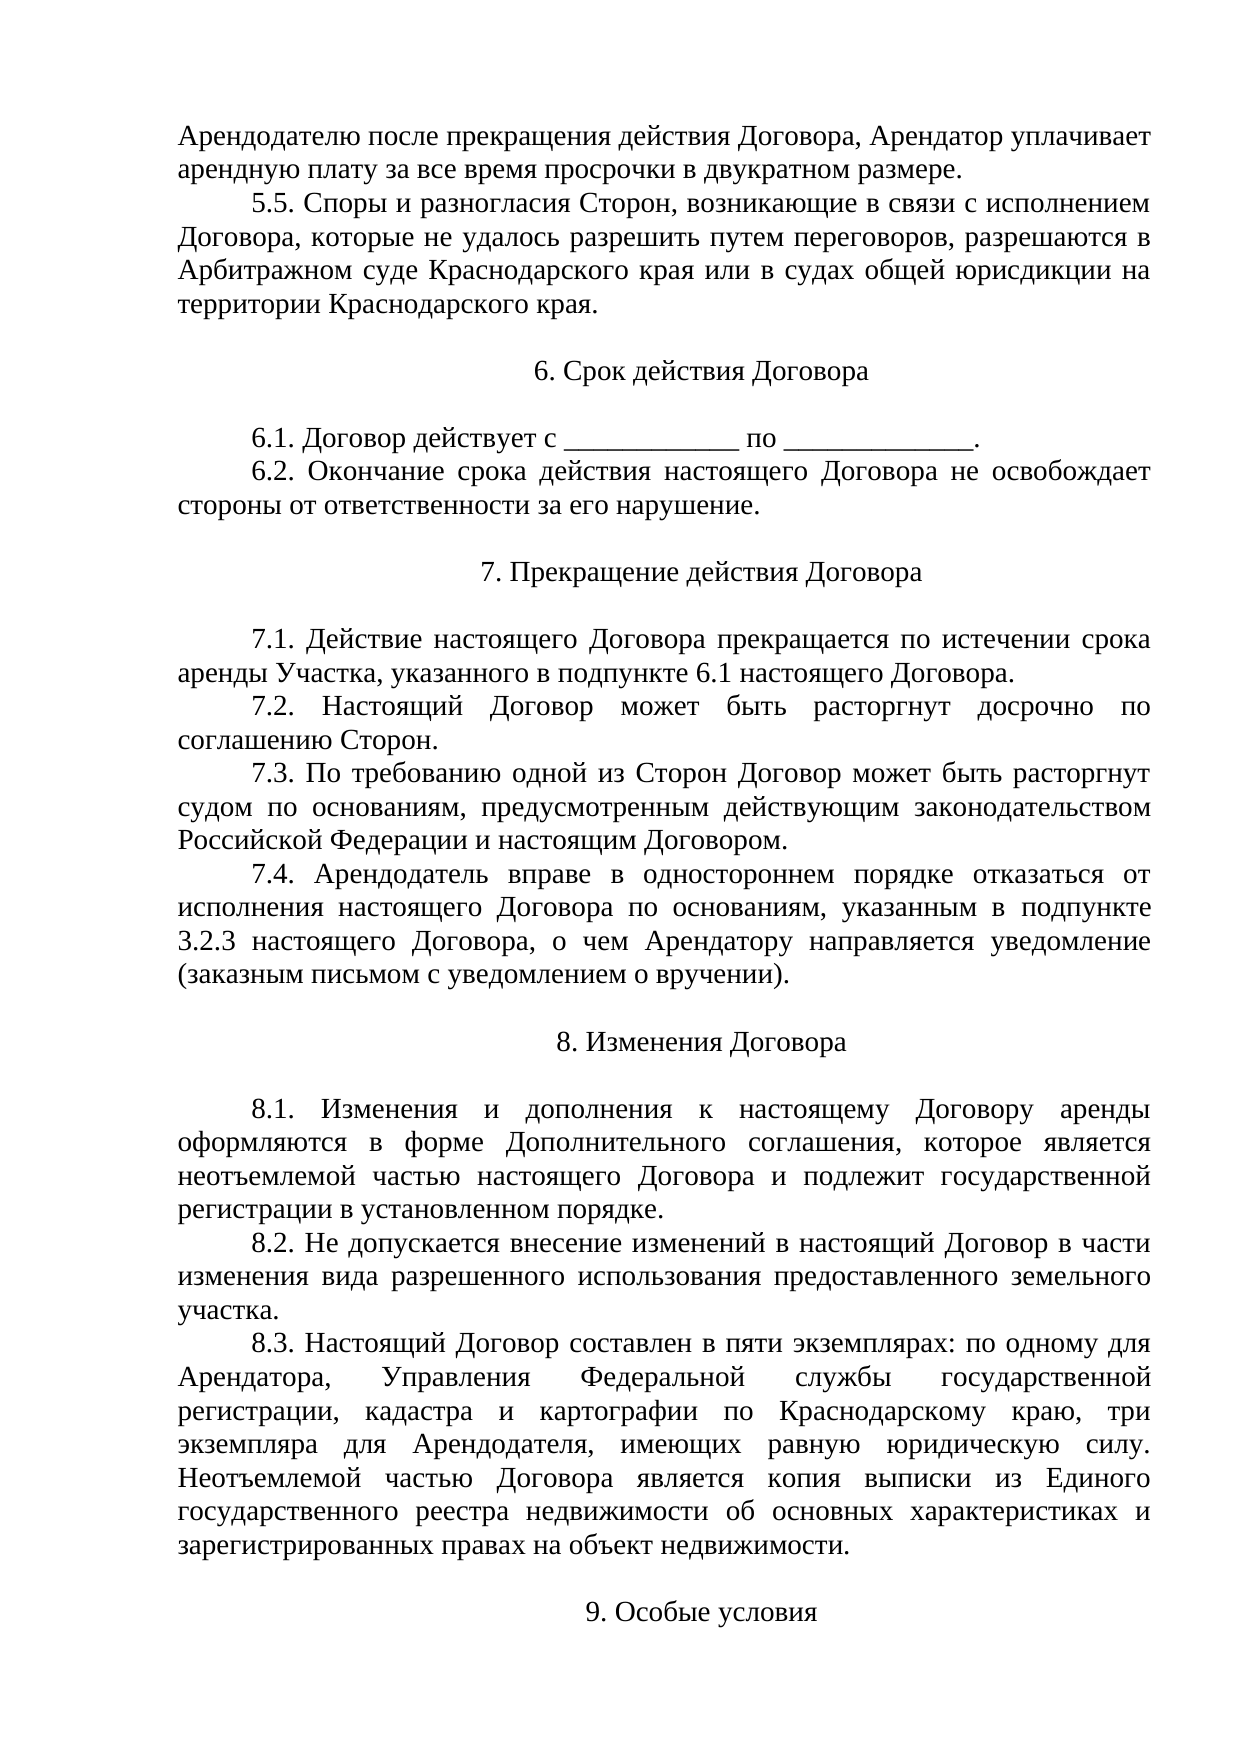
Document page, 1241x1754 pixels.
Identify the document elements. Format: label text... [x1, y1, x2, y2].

text 7.3. По требованию одной из Сторон Договор может быть расторгнут судом по основаниям, предусмотренным действующим законодательством Российской Федерации и настоящим Договором. [177, 755, 1152, 856]
text 7.1. Действие настоящего Договора прекращается по истечении срока аренды Участка, указанного в подпункте 6.1 настоящего Договора. [177, 621, 1152, 688]
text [177, 118, 1152, 185]
text 8.1. Изменения и дополнения к настоящему Договору аренды оформляются в форме Дополнительного соглашения, которое является неотъемлемой частью настоящего Договора и подлежит государственной регистрации в установленном порядке. [177, 1091, 1152, 1225]
text 7.2. Настоящий Договор может быть расторгнут досрочно по соглашению Сторон. [177, 688, 1152, 755]
text 5.5. Споры и разногласия Сторон, возникающие в связи с исполнением Договора, которые не удалось разрешить путем переговоров, разрешаются в Арбитражном суде Краснодарского края или в судах общей юрисдикции на территории Краснодарского края. [177, 185, 1152, 319]
text 9. Особые условия [177, 1594, 1152, 1627]
text 7.4. Арендодатель вправе в одностороннем порядке отказаться от исполнения настоящего Договора по основаниям, указанным в подпункте 3.2.3 настоящего Договора, о чем Арендатору направляется уведомление (заказным письмом с уведомлением о вручении). [177, 856, 1152, 990]
text 7. Прекращение действия Договора [177, 554, 1152, 588]
text 6.1. Договор действует с ____________ по _____________. [177, 420, 1152, 453]
text 6. Срок действия Договора [177, 353, 1152, 386]
text 8.3. Настоящий Договор составлен в пяти экземплярах: по одному для Арендатора, Управления Федеральной службы государственной регистрации, кадастра и картографии по Краснодарскому краю, три экземпляра для Арендодателя, имеющих равную юридическую силу. Неотъемлемой частью Договора является копия выписки из Единого государственного реестра недвижимости об основных характеристиках и зарегистрированных правах на объект недвижимости. [177, 1326, 1152, 1560]
text 6.2. Окончание срока действия настоящего Договора не освобождает стороны от ответственности за его нарушение. [177, 453, 1152, 521]
text 8.2. Не допускается внесение изменений в настоящий Договор в части изменения вида разрешенного использования предоставленного земельного участка. [177, 1225, 1152, 1326]
text 8. Изменения Договора [177, 1024, 1152, 1057]
